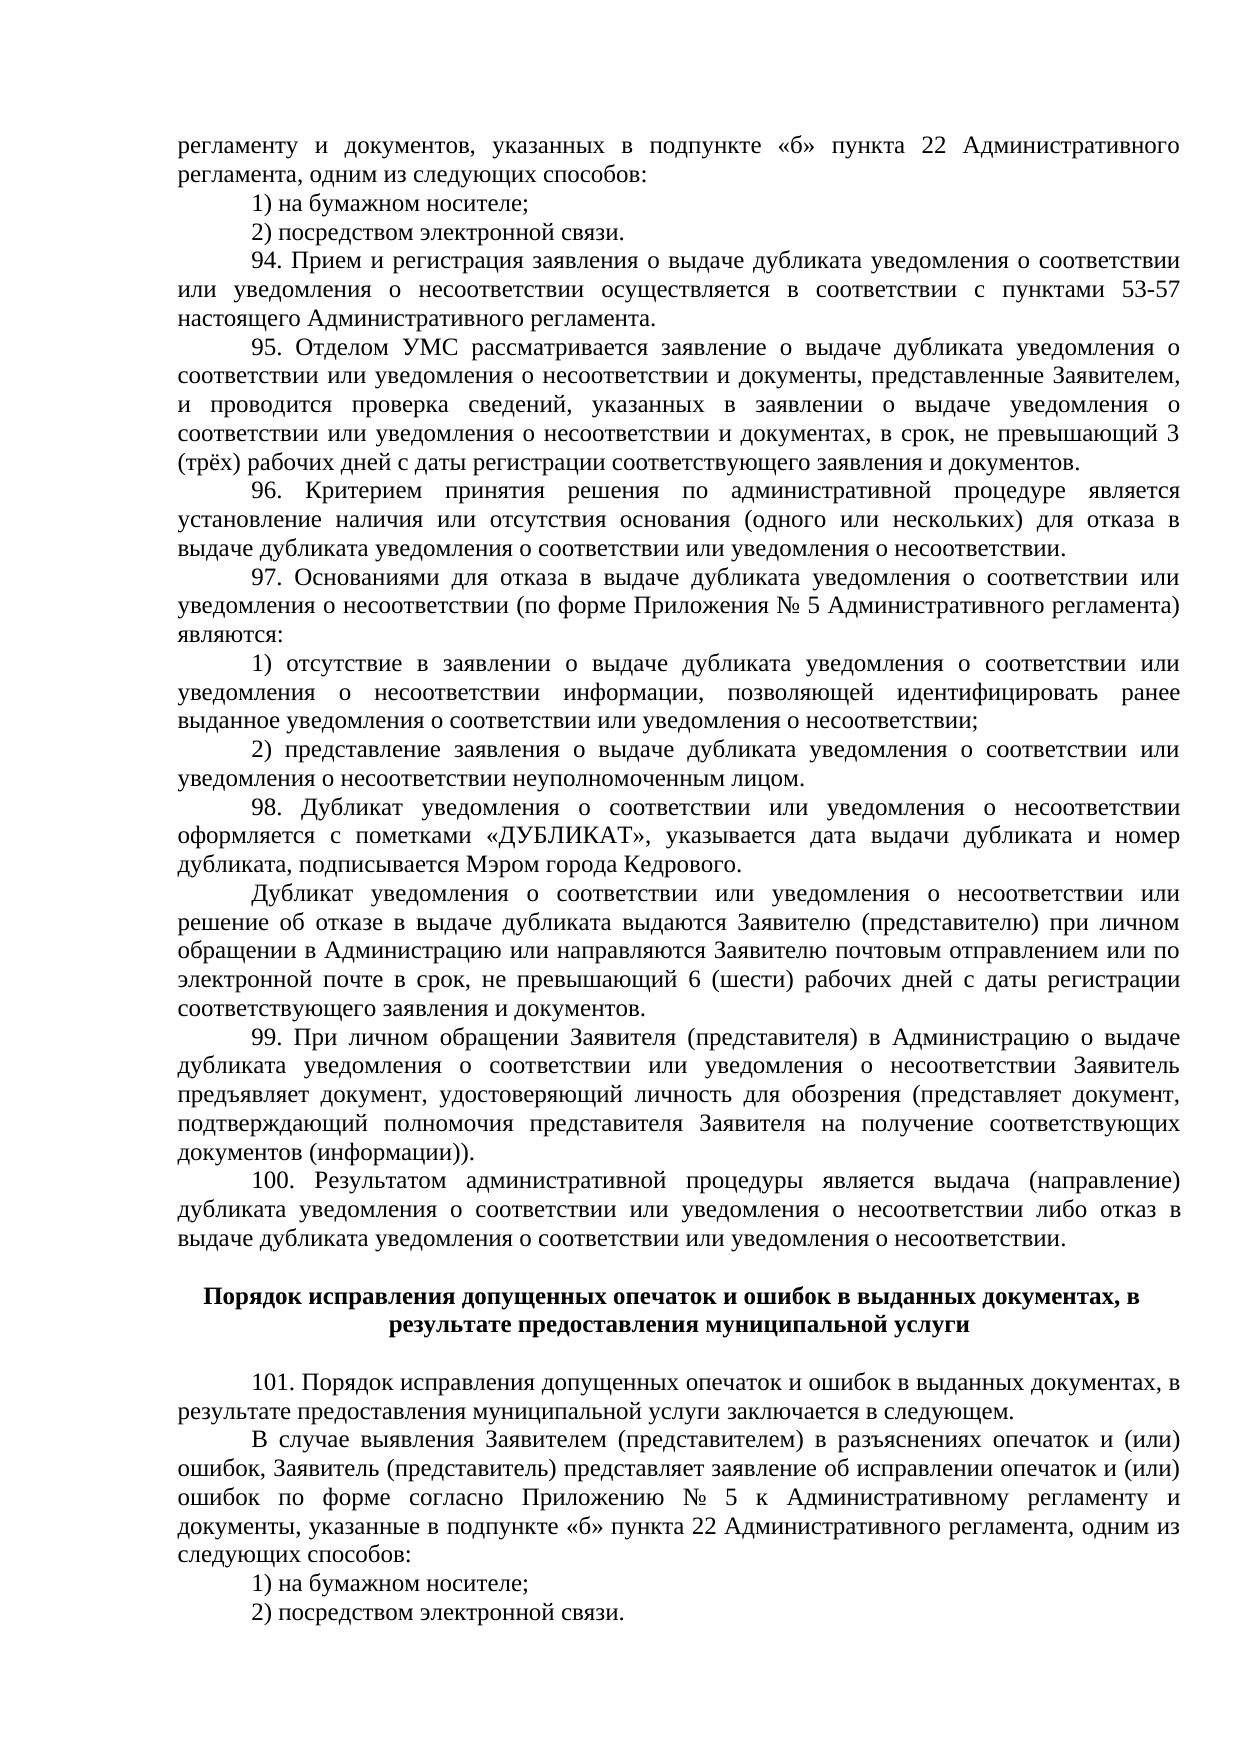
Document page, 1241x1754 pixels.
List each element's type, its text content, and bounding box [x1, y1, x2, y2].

text 98. Дубликат уведомления о соответствии или уведомления о несоответствии оформляется с пометками «ДУБЛИКАТ», указывается дата выдачи дубликата и номер дубликата, подписывается Мэром города Кедрового. [177, 792, 1181, 878]
text 2) посредством электронной связи. [177, 217, 1181, 246]
text 96. Критерием принятия решения по административной процедуре является установление наличия или отсутствия основания (одного или нескольких) для отказа в выдаче дубликата уведомления о соответствии или уведомления о несоответствии. [177, 476, 1181, 562]
text 1) отсутствие в заявлении о выдаче дубликата уведомления о соответствии или уведомления о несоответствии информации, позволяющей идентифицировать ранее выданное уведомления о соответствии или уведомления о несоответствии; [177, 648, 1181, 734]
text 99. При личном обращении Заявителя (представителя) в Администрацию о выдаче дубликата уведомления о соответствии или уведомления о несоответствии Заявитель предъявляет документ, удостоверяющий личность для обозрения (представляет документ, подтверждающий полномочия представителя Заявителя на получение соответствующих документов (информации)). [177, 1022, 1181, 1166]
text 100. Результатом административной процедуры является выдача (направление) дубликата уведомления о соответствии или уведомления о несоответствии либо отказ в выдаче дубликата уведомления о соответствии или уведомления о несоответствии. [177, 1166, 1181, 1252]
text 1) на бумажном носителе; [177, 188, 1181, 217]
text 1) на бумажном носителе; [177, 1568, 1181, 1597]
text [177, 131, 1181, 188]
text 2) посредством электронной связи. [177, 1597, 1181, 1626]
text 101. Порядок исправления допущенных опечаток и ошибок в выданных документах, в результате предоставления муниципальной услуги заключается в следующем. [177, 1367, 1181, 1424]
text Порядок исправления допущенных опечаток и ошибок в выданных документах, в результате предоставления муниципальной услуги [162, 1281, 1181, 1338]
text 2) представление заявления о выдаче дубликата уведомления о соответствии или уведомления о несоответствии неуполномоченным лицом. [177, 734, 1181, 792]
text Дубликат уведомления о соответствии или уведомления о несоответствии или решение об отказе в выдаче дубликата выдаются Заявителю (представителю) при личном обращении в Администрацию или направляются Заявителю почтовым отправлением или по электронной почте в срок, не превышающий 6 (шести) рабочих дней с даты регистрации соответствующего заявления и документов. [177, 878, 1181, 1022]
text В случае выявления Заявителем (представителем) в разъяснениях опечаток и (или) ошибок, Заявитель (представитель) представляет заявление об исправлении опечаток и (или) ошибок по форме согласно Приложению № 5 к Административному регламенту и документы, указанные в подпункте «б» пункта 22 Административного регламента, одним из следующих способов: [177, 1424, 1181, 1568]
text 94. Прием и регистрация заявления о выдаче дубликата уведомления о соответствии или уведомления о несоответствии осуществляется в соответствии с пунктами 53-57 настоящего Административного регламента. [177, 246, 1181, 332]
text 95. Отделом УМС рассматривается заявление о выдаче дубликата уведомления о соответствии или уведомления о несоответствии и документы, представленные Заявителем, и проводится проверка сведений, указанных в заявлении о выдаче уведомления о соответствии или уведомления о несоответствии и документах, в срок, не превышающий 3 (трёх) рабочих дней с даты регистрации соответствующего заявления и документов. [177, 332, 1181, 476]
text 97. Основаниями для отказа в выдаче дубликата уведомления о соответствии или уведомления о несоответствии (по форме Приложения № 5 Административного регламента) являются: [177, 562, 1181, 648]
